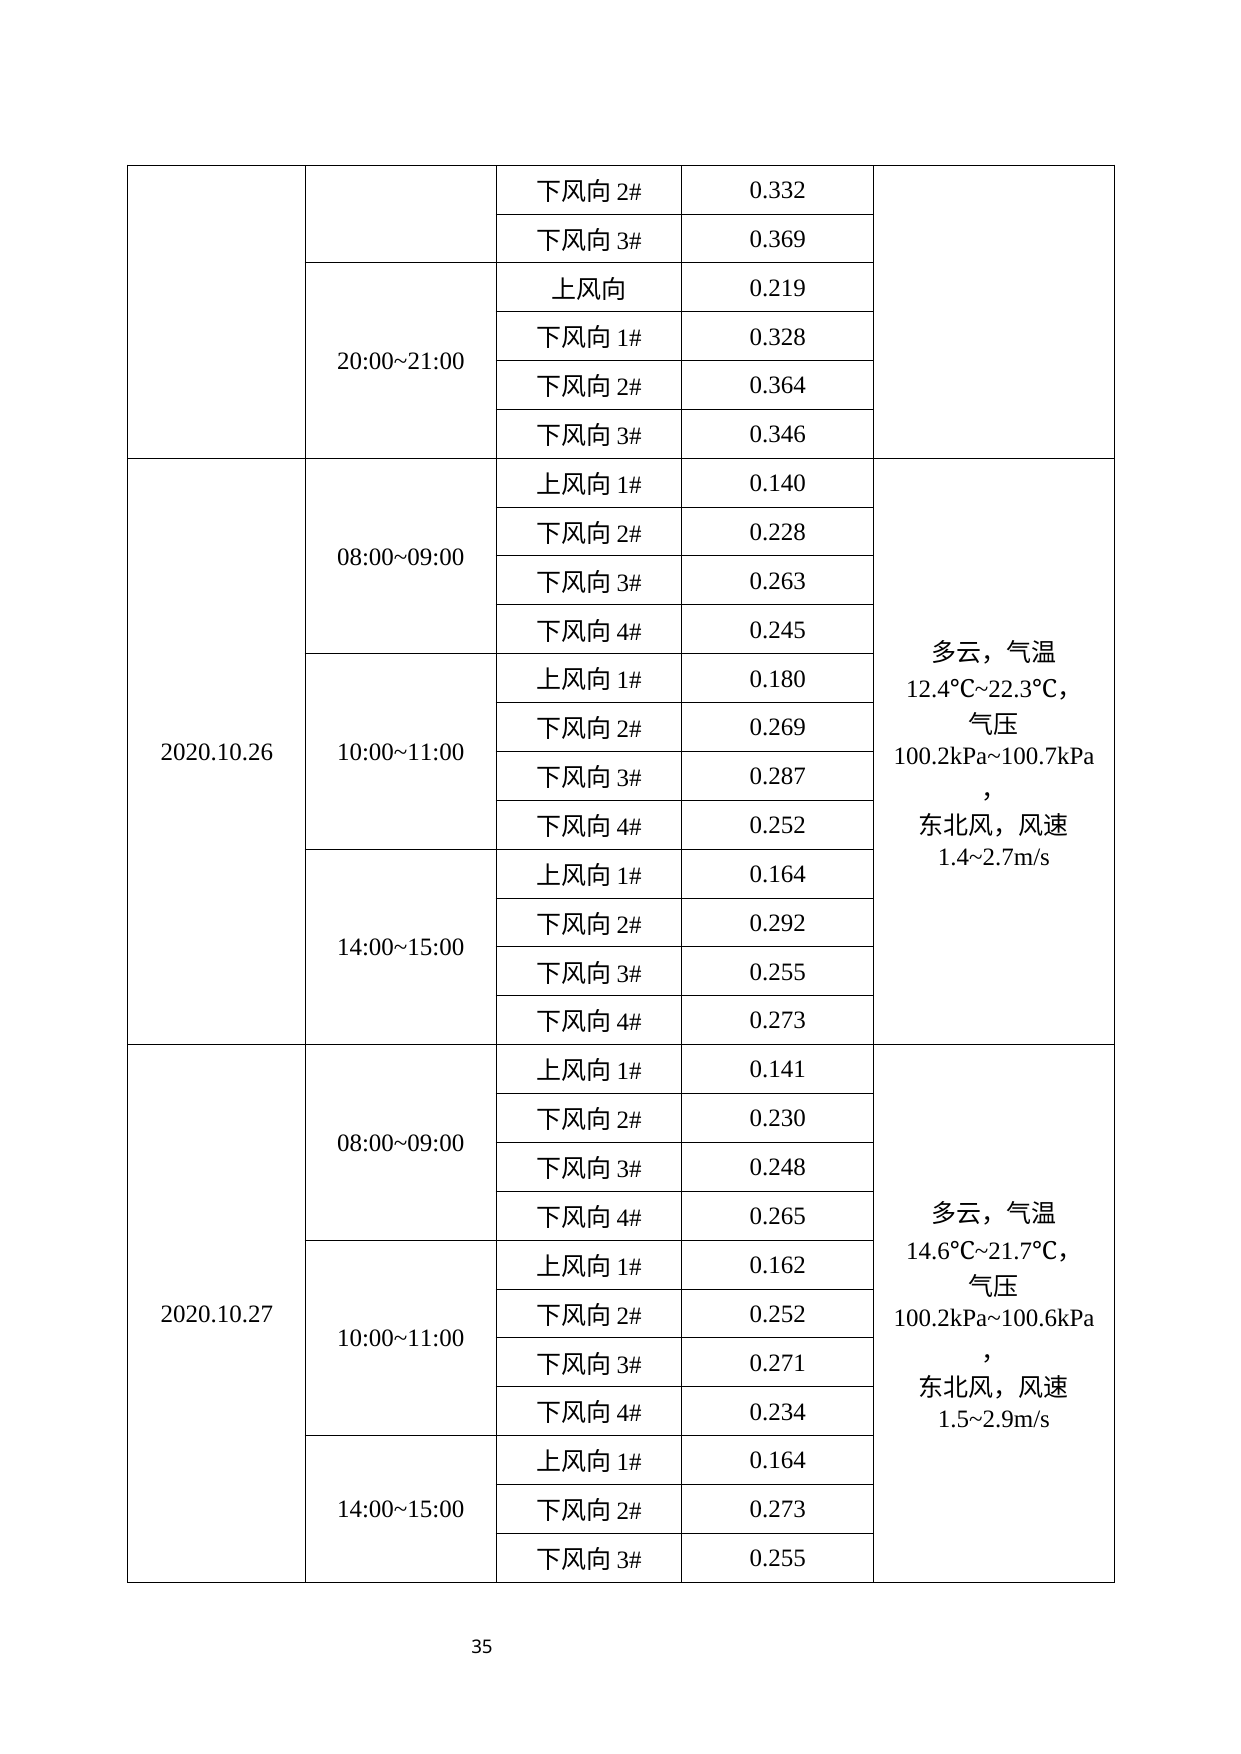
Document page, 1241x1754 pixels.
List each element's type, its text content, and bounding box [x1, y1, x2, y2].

table_cell 下风向3# [497, 215, 681, 262]
table_cell 下风向2# [497, 899, 681, 946]
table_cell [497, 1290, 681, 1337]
table_cell 0.252 [682, 801, 873, 848]
table_cell 多云，气温 12.4℃~22.3℃， 气压100.2kPa~100.7kPa， 东北风，风速 1.4~2.7m/s [874, 459, 1114, 1044]
table_cell 下风向2# [497, 1094, 681, 1142]
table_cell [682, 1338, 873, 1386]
table_cell 下风向2# [497, 166, 681, 213]
table_cell 0.140 [682, 459, 873, 507]
table_cell 08:00~09:00 [306, 459, 496, 653]
table_cell 0.255 [682, 947, 873, 995]
table_cell 下风向4# [497, 605, 681, 653]
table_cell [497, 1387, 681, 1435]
table_cell 0.328 [682, 312, 873, 360]
table_cell 0.332 [682, 166, 873, 213]
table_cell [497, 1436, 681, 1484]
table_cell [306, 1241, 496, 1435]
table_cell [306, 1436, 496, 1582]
table_cell 下风向2# [497, 703, 681, 751]
table_cell 上风向 [497, 263, 681, 311]
table_cell 下风向3# [497, 1143, 681, 1191]
table_cell 上风向1# [497, 1045, 681, 1093]
table_cell 下风向2# [497, 508, 681, 555]
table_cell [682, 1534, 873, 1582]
table_cell 下风向2# [497, 361, 681, 409]
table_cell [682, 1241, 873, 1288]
table_cell 0.287 [682, 752, 873, 800]
table_cell 0.164 [682, 850, 873, 897]
table_cell 下风向3# [497, 947, 681, 995]
table_cell 上风向1# [497, 654, 681, 702]
table_cell 0.269 [682, 703, 873, 751]
table_cell 下风向3# [497, 410, 681, 458]
table_cell 0.263 [682, 556, 873, 604]
table_cell 0.230 [682, 1094, 873, 1142]
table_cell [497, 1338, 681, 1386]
table_cell 14:00~15:00 [306, 850, 496, 1044]
table_cell 2020.10.27 [128, 1045, 305, 1582]
table_cell 下风向4# [497, 801, 681, 848]
table_cell 0.248 [682, 1143, 873, 1191]
table_cell 2020.10.26 [128, 459, 305, 1044]
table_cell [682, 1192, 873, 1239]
table_cell 0.364 [682, 361, 873, 409]
table_cell 0.228 [682, 508, 873, 555]
table_cell 0.219 [682, 263, 873, 311]
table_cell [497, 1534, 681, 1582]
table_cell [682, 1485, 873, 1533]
table_cell 20:00~21:00 [306, 263, 496, 458]
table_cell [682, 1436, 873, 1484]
table_cell 0.292 [682, 899, 873, 946]
table_cell 下风向3# [497, 556, 681, 604]
table_cell 08:00~09:00 [306, 1045, 496, 1239]
table_cell 0.245 [682, 605, 873, 653]
table_cell 0.141 [682, 1045, 873, 1093]
table_cell 上风向1# [497, 850, 681, 897]
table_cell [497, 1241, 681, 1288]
table_cell 上风向1# [497, 459, 681, 507]
table_cell 多云，气温 14.6℃~21.7℃， 气压100.2kPa~100.6kPa， 东北风，风速 1.5~2.9m/s [874, 1045, 1114, 1582]
table_cell 0.346 [682, 410, 873, 458]
table_cell 下风向1# [497, 312, 681, 360]
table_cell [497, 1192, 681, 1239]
table_cell 0.273 [682, 996, 873, 1044]
table_cell 下风向4# [497, 996, 681, 1044]
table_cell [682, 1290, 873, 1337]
table_cell 0.180 [682, 654, 873, 702]
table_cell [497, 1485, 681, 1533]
table_cell 10:00~11:00 [306, 654, 496, 848]
table_cell 下风向3# [497, 752, 681, 800]
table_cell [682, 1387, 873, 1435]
table_cell 0.369 [682, 215, 873, 262]
